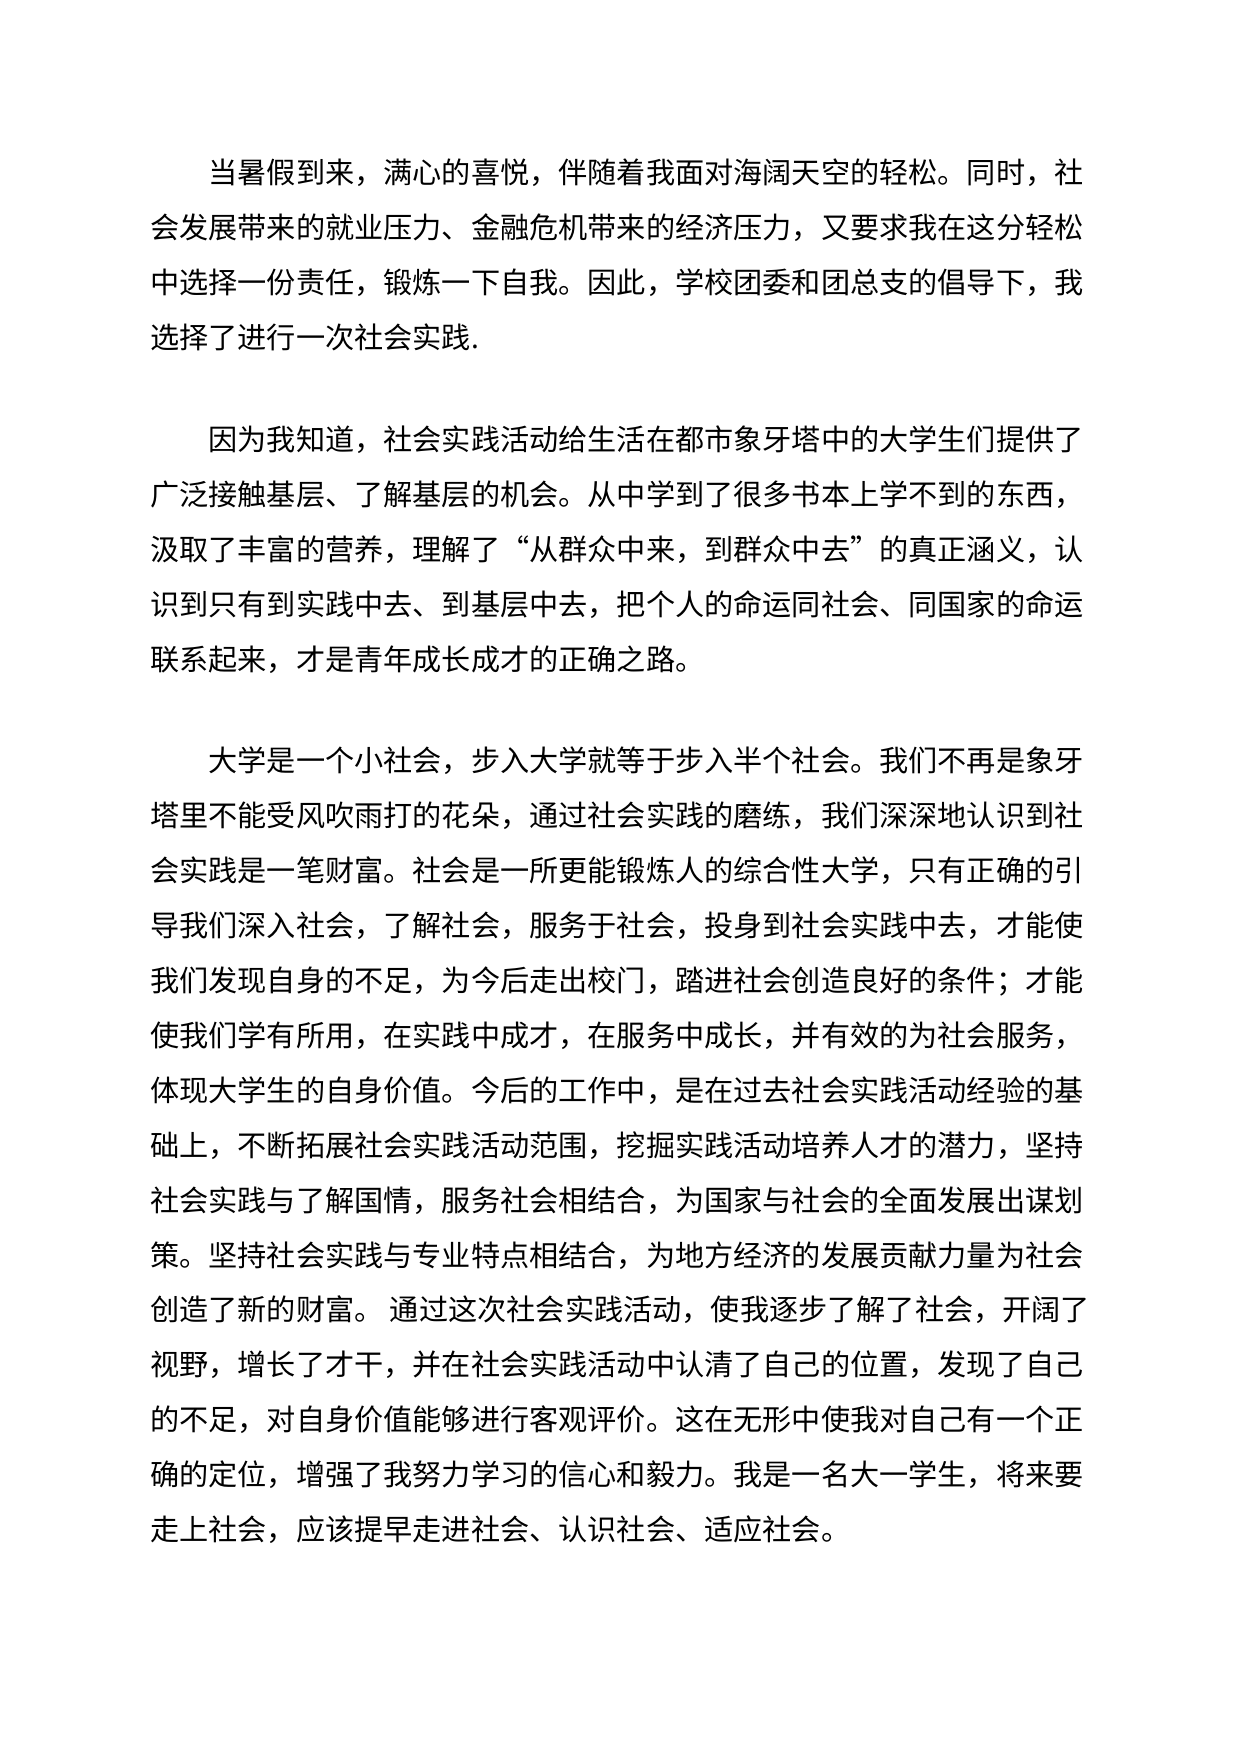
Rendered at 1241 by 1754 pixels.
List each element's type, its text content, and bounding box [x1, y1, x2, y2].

text 大学是一个小社会，步入大学就等于步入半个社会。我们不再是象牙塔里不能受风吹雨打的花朵，通过社会实践的磨练，我们深深地认识到社会实践是一笔财富。社会是一所更能锻炼人的综合性大学，只有正确的引导我们深入社会，了解社会，服务于社会，投身到社会实践中去，才能使我们发现自身的不足，为今后走出校门，踏进社会创造良好的条件；才能使我们学有所用，在实践中成才，在服务中成长，并有效的为社会服务，体现大学生的自身价值。今后的工作中，是在过去社会实践活动经验的基础上，不断拓展社会实践活动范围，挖掘实践活动培养人才的潜力，坚持社会实践与了解国情，服务社会相结合，为国家与社会的全面发展出谋划策。坚持社会实践与专业特点相结合，为地方经济的发展贡献力量为社会创造了新的财富。 通过这次社会实践活动，使我逐步了解了社会，开阔了视野，增长了才干，并在社会实践活动中认清了自己的位置，发现了自己的不足，对自身价值能够进行客观评价。这在无形中使我对自己有一个正确的定位，增强了我努力学习的信心和毅力。我是一名大一学生，将来要走上社会，应该提早走进社会、认识社会、适应社会。 [150, 738, 1090, 1549]
text 因为我知道，社会实践活动给生活在都市象牙塔中的大学生们提供了广泛接触基层、了解基层的机会。从中学到了很多书本上学不到的东西，汲取了丰富的营养，理解了“从群众中来，到群众中去”的真正涵义，认识到只有到实践中去、到基层中去，把个人的命运同社会、同国家的命运联系起来，才是青年成长成才的正确之路。 [150, 417, 1090, 678]
text 当暑假到来，满心的喜悦，伴随着我面对海阔天空的轻松。同时，社会发展带来的就业压力、金融危机带来的经济压力，又要求我在这分轻松中选择一份责任，锻炼一下自我。因此，学校团委和团总支的倡导下，我选择了进行一次社会实践. [150, 150, 1090, 357]
